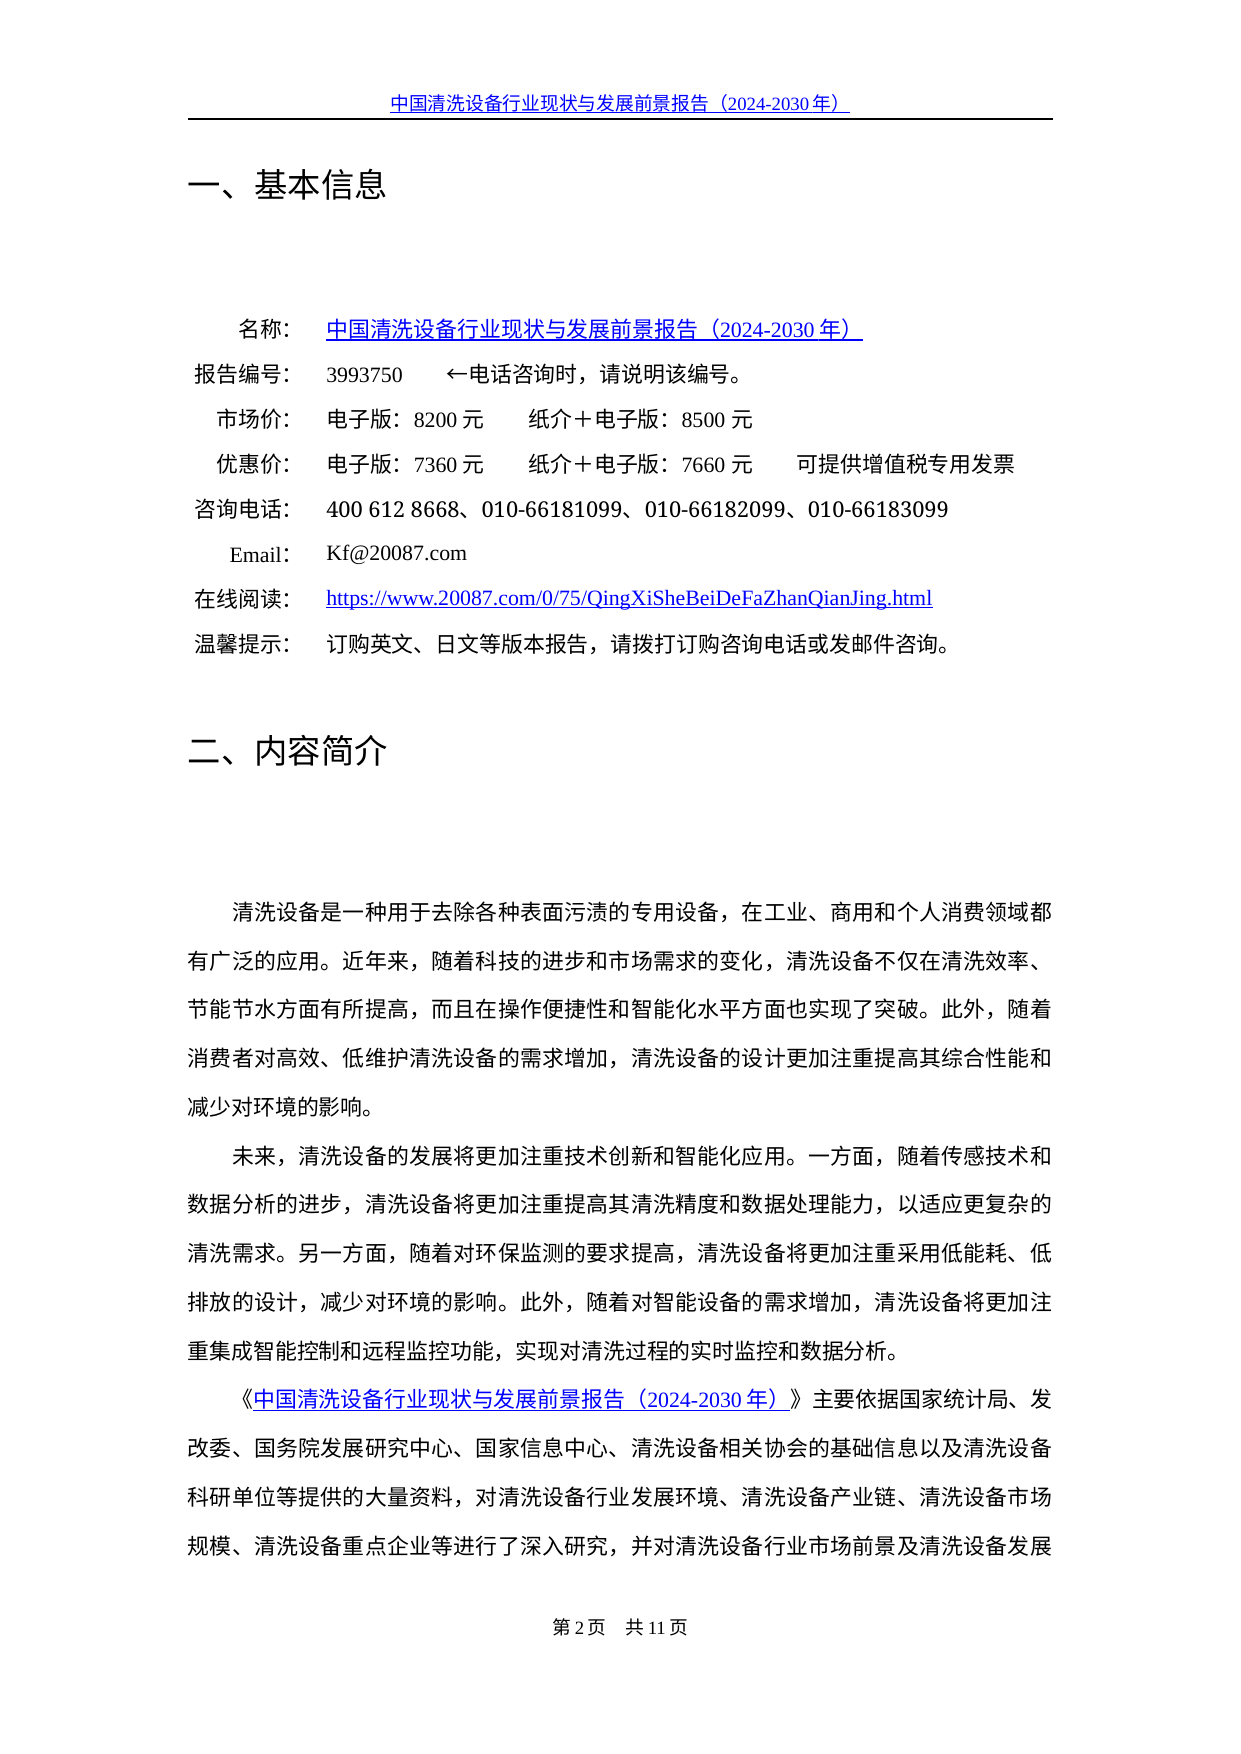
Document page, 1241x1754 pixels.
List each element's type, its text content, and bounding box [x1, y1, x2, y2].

table_cell 报告编号： [167, 357, 315, 402]
table_cell Email： [167, 537, 315, 582]
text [187, 894, 1053, 1561]
table_header 中国清洗设备行业现状与发展前景报告（2024-2030年） [315, 312, 1073, 357]
table_cell 咨询电话： [167, 492, 315, 537]
table_cell 在线阅读： [167, 582, 315, 627]
title 一、基本信息 [187, 150, 1053, 215]
table_cell 温馨提示： [167, 627, 315, 672]
table_cell 3993750 ←电话咨询时，请说明该编号。 [315, 357, 1073, 402]
title 二、内容简介 [187, 717, 1053, 782]
table_cell 400 612 8668、010-66181099、010-66182099、010-66183099 [315, 492, 1073, 537]
table_cell Kf@20087.com [315, 537, 1073, 582]
table_cell 电子版：7360 元 纸介＋电子版：7660 元 可提供增值税专用发票 [315, 447, 1073, 492]
table_cell 市场价： [167, 402, 315, 447]
table_cell 电子版：8200 元 纸介＋电子版：8500 元 [315, 402, 1073, 447]
table_cell 订购英文、日文等版本报告，请拨打订购咨询电话或发邮件咨询。 [315, 627, 1073, 672]
table_cell 优惠价： [167, 447, 315, 492]
table_cell [315, 582, 1073, 627]
table_header 名称： [167, 312, 315, 357]
